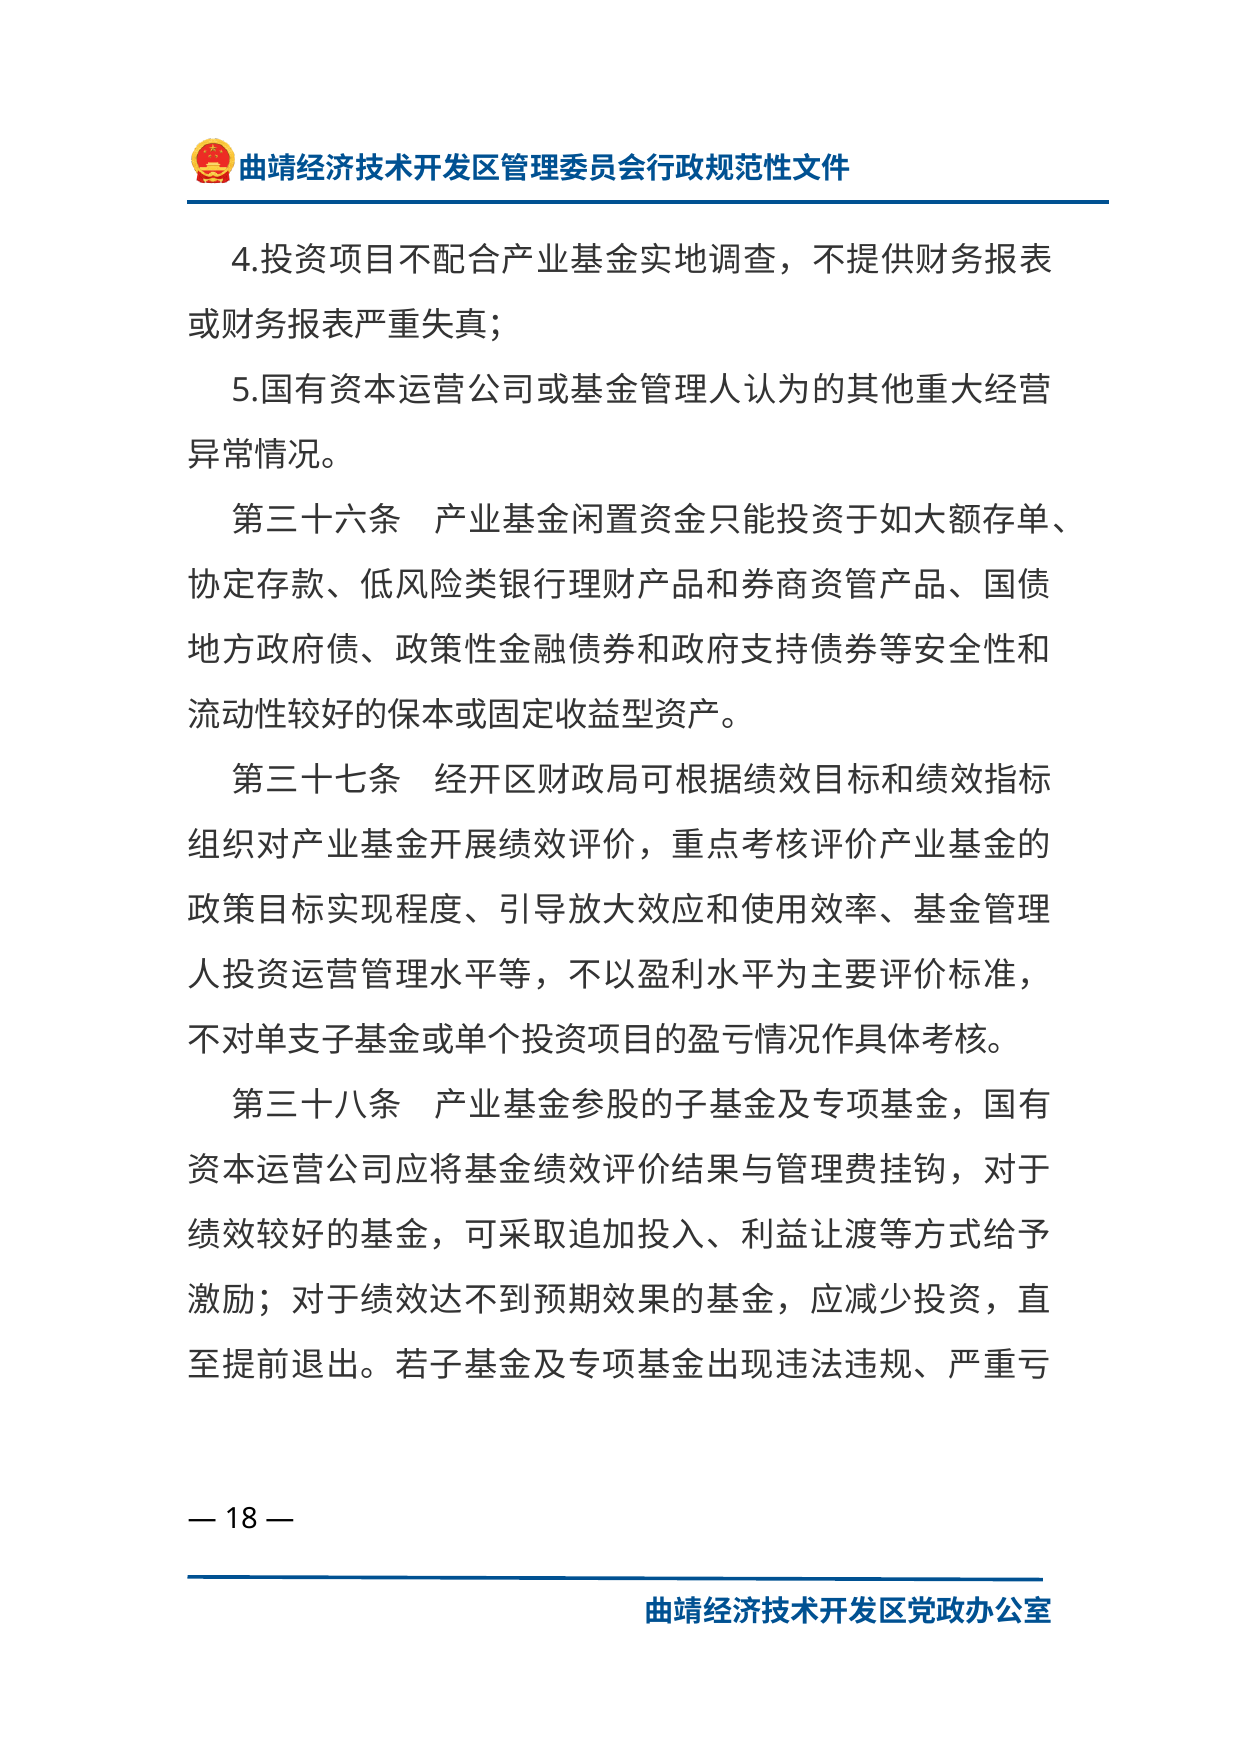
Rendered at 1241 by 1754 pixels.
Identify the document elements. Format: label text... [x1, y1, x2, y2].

text 第三十六条 产业基金闲置资金只能投资于如大额存单、协定存款、低风险类银行理财产品和券商资管产品、国债、地方政府债、政策性金融债券和政府支持债券等安全性和流动性较好的保本或固定收益型资产。 [187, 485, 1053, 745]
text 5.国有资本运营公司或基金管理人认为的其他重大经营异常情况。 [187, 355, 1053, 485]
picture [187, 136, 239, 187]
text 4.投资项目不配合产业基金实地调查，不提供财务报表或财务报表严重失真； [187, 225, 1053, 355]
text 第三十七条 经开区财政局可根据绩效目标和绩效指标组织对产业基金开展绩效评价，重点考核评价产业基金的政策目标实现程度、引导放大效应和使用效率、基金管理人投资运营管理水平等，不以盈利水平为主要评价标准，不对单支子基金或单个投资项目的盈亏情况作具体考核。 [187, 745, 1053, 1070]
